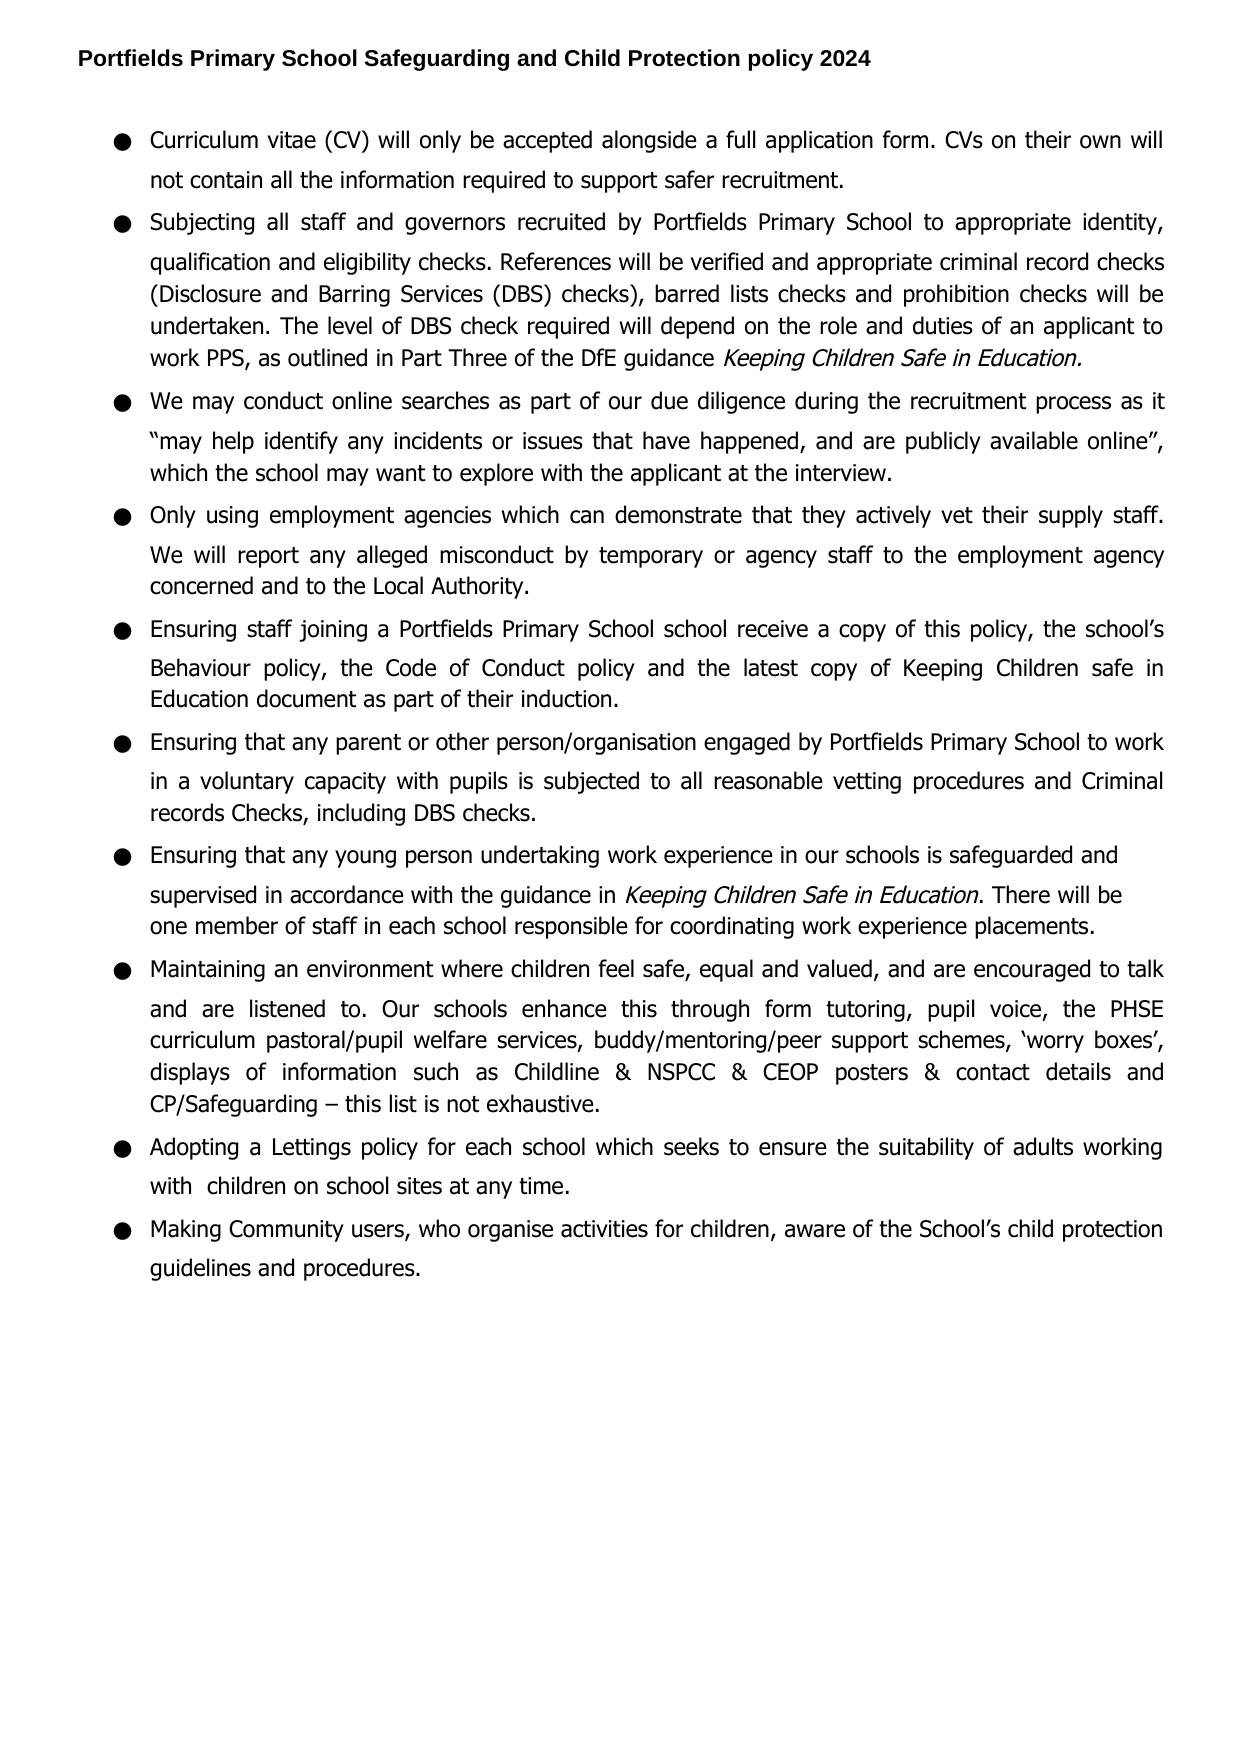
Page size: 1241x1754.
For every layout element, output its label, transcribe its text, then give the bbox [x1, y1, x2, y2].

list Subjecting all staff and governors recruited by Portfields Primary School to appropriate identity, qualification and eligibility checks. References will be verified and appropriate criminal record checks (Disclosure and Barring Services (DBS) checks), barred lists checks and prohibition checks will be undertaken. The level of DBS check required will depend on the role and duties of an applicant to work PPS, as outlined in Part Three of the DfE guidance Keeping Children Safe in Education. [112, 197, 1166, 371]
list Making Community users, who organise activities for children, aware of the School’s child protection guidelines and procedures. [112, 1203, 1166, 1281]
list Maintaining an environment where children feel safe, equal and valued, and are encouraged to talk and are listened to. Our schools enhance this through form tutoring, pupil voice, the PHSE curriculum pastoral/pupil welfare services, buddy/mentoring/peer support schemes, ‘worry boxes’, displays of information such as Childline & NSPCC & CEOP posters & contact details and CP/Safeguarding – this list is not exhaustive. [112, 943, 1166, 1117]
list We may conduct online searches as part of our due diligence during the recruitment process as it “may help identify any incidents or issues that have happened, and are publicly available online”, which the school may want to explore with the applicant at the interview. [112, 375, 1166, 486]
list Only using employment agencies which can demonstrate that they actively vet their supply staff. We will report any alleged misconduct by temporary or agency staff to the employment agency concerned and to the Local Authority. [112, 490, 1166, 599]
list Ensuring that any young person undertaking work experience in our schools is safeguarded and supervised in accordance with the guidance in Keeping Children Safe in Education. There will be one member of staff in each school responsible for coordinating work experience placements. [112, 830, 1130, 939]
list Ensuring that any parent or other person/organisation engaged by Portfields Primary School to work in a voluntary capacity with pupils is subjected to all reasonable vetting procedures and Criminal records Checks, including DBS checks. [112, 716, 1166, 826]
list Curriculum vitae (CV) will only be accepted alongside a full application form. CVs on their own will not contain all the information required to support safer recruitment. [112, 114, 1166, 193]
list Ensuring staff joining a Portfields Primary School school receive a copy of this policy, the school’s Behaviour policy, the Code of Conduct policy and the latest copy of Keeping Children safe in Education document as part of their induction. [112, 603, 1166, 712]
list Adopting a Lettings policy for each school which seeks to ensure the suitability of adults working with children on school sites at any time. [112, 1121, 1166, 1199]
